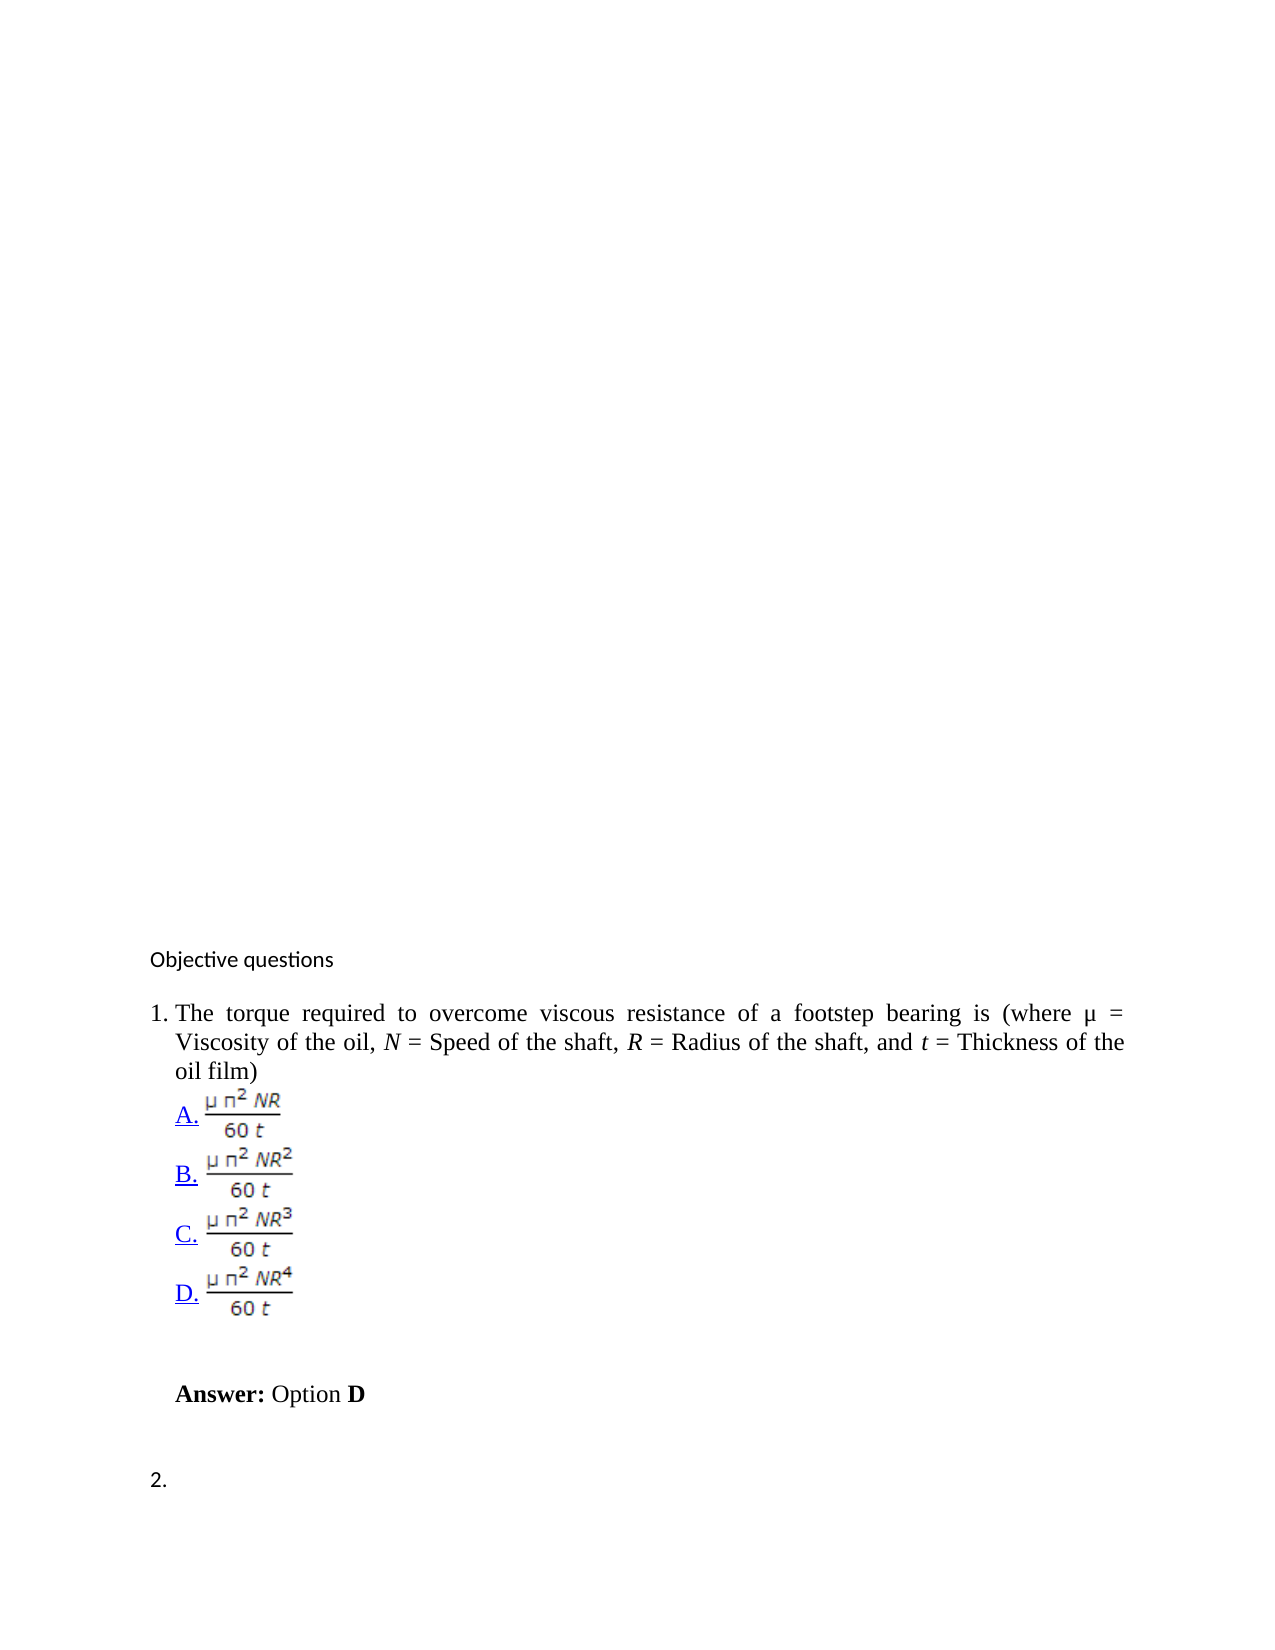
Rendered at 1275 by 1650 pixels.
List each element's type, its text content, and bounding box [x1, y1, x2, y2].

text 2. [150, 1465, 1125, 1493]
table_header The torque required to overcome viscous resistance of a footstep bearing is (where μ = Viscosity of the oil, N = Speed of the shaft, R = Radius of the shaft, and t = Thickness of the oil film) [175, 998, 1125, 1084]
table_cell Answer: Option D [175, 1085, 1125, 1465]
table_header 1. [150, 998, 175, 1465]
text Objective questions [150, 945, 1125, 973]
